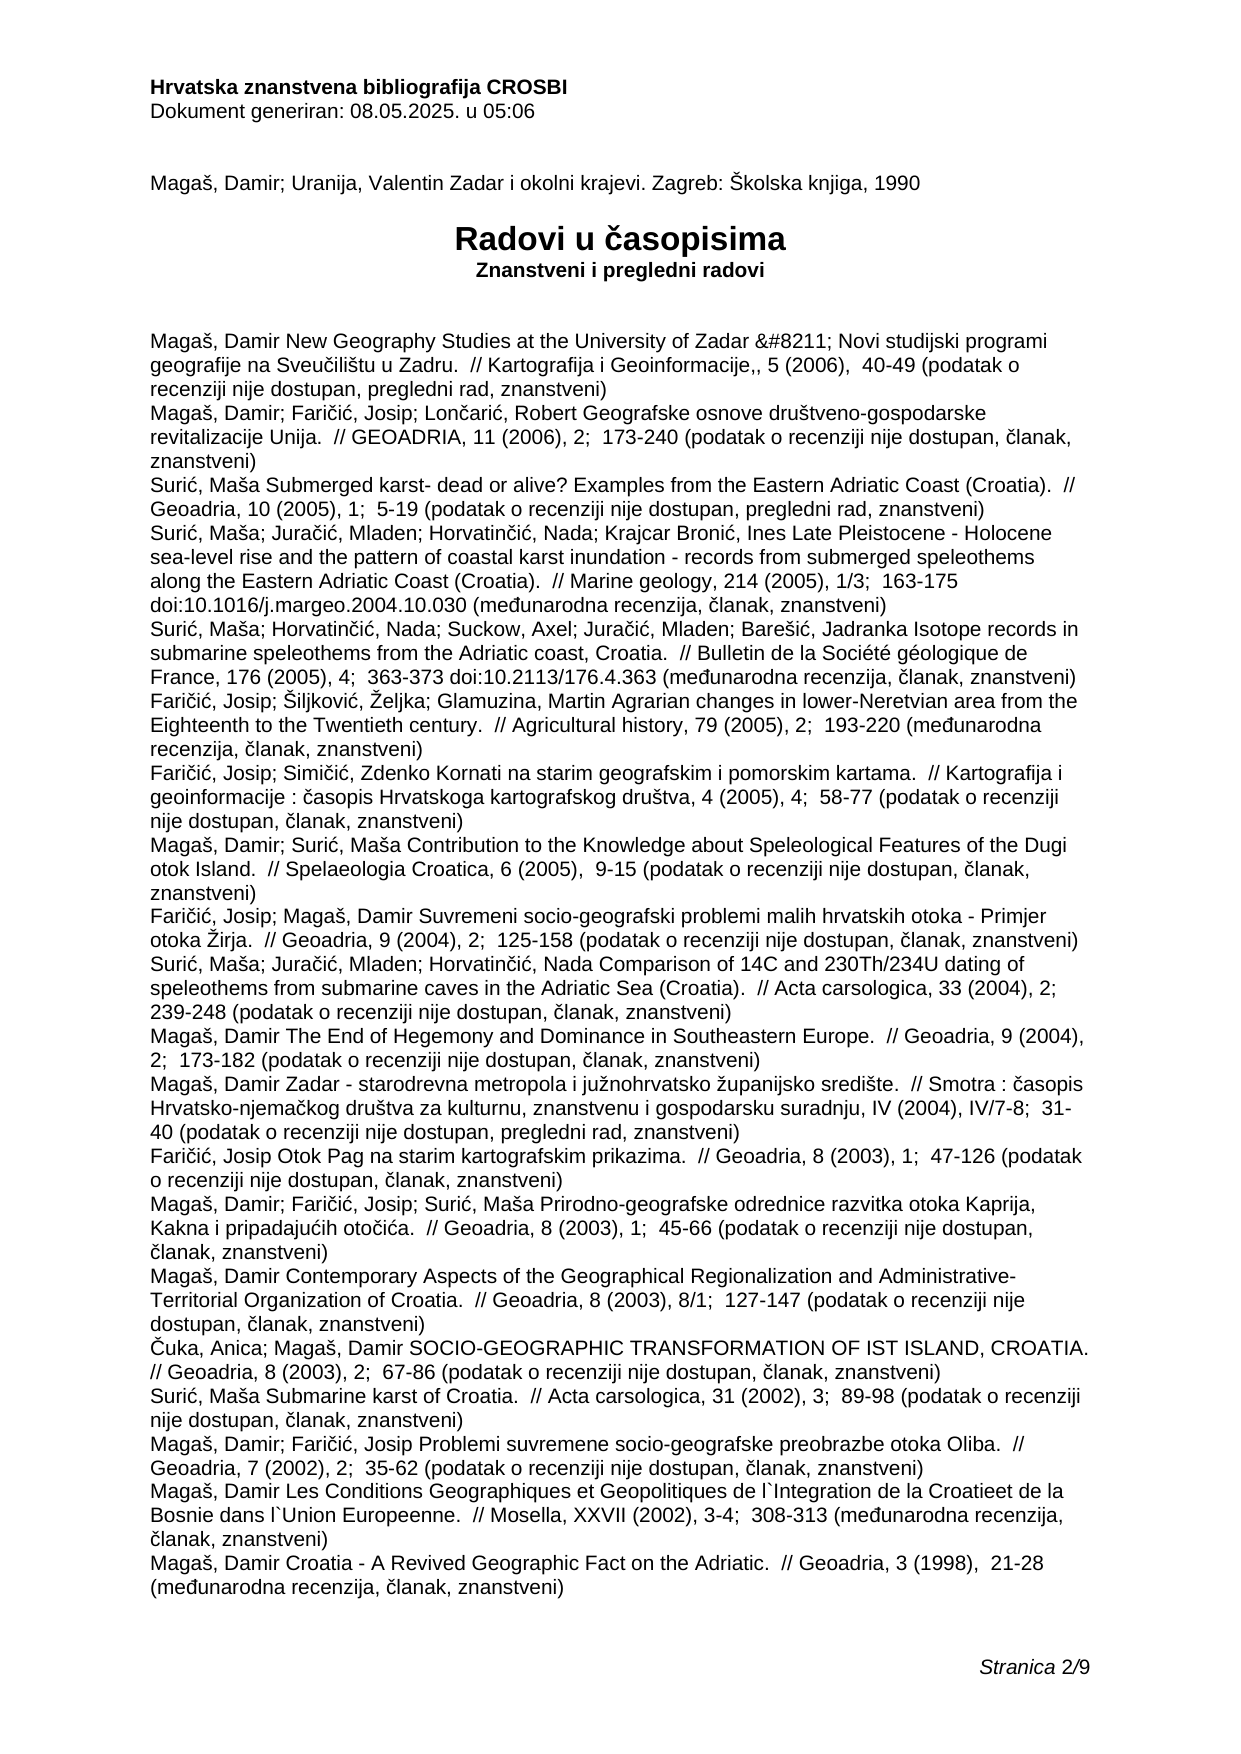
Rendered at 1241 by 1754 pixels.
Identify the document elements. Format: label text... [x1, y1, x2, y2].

text Magaš, Damir [150, 1551, 1090, 1599]
text Surić, Maša; Horvatinčić, Nada; Suckow, Axel; Juračić, Mladen; Barešić, Jadranka [150, 617, 1090, 689]
text Surić, Maša; Juračić, Mladen; Horvatinčić, Nada; Krajcar Bronić, Ines [150, 521, 1090, 617]
text Magaš, Damir; Faričić, Josip [150, 1431, 1090, 1479]
text Magaš, Damir; Faričić, Josip; Surić, Maša [150, 1192, 1090, 1264]
text Magaš, Damir; Faričić, Josip; Lončarić, Robert [150, 401, 1090, 473]
text Magaš, Damir [150, 1072, 1090, 1144]
subtitle Znanstveni i pregledni radovi [150, 257, 1090, 281]
text Surić, Maša [150, 473, 1090, 521]
subtitle Radovi u časopisima [150, 219, 1090, 257]
text Faričić, Josip; Magaš, Damir [150, 904, 1090, 952]
text Magaš, Damir; Surić, Maša [150, 832, 1090, 904]
text Surić, Maša [150, 1383, 1090, 1431]
text Surić, Maša; Juračić, Mladen; Horvatinčić, Nada [150, 952, 1090, 1024]
text Magaš, Damir [150, 1264, 1090, 1336]
text Faričić, Josip; Simičić, Zdenko [150, 761, 1090, 832]
text Magaš, Damir [150, 1024, 1090, 1072]
text Magaš, Damir [150, 1479, 1090, 1551]
text Magaš, Damir; Uranija, Valentin [150, 171, 1090, 195]
text Magaš, Damir [150, 329, 1090, 401]
text Faričić, Josip; Šiljković, Željka; Glamuzina, Martin [150, 689, 1090, 761]
text Čuka, Anica; Magaš, Damir [150, 1336, 1090, 1383]
text Faričić, Josip [150, 1144, 1090, 1192]
